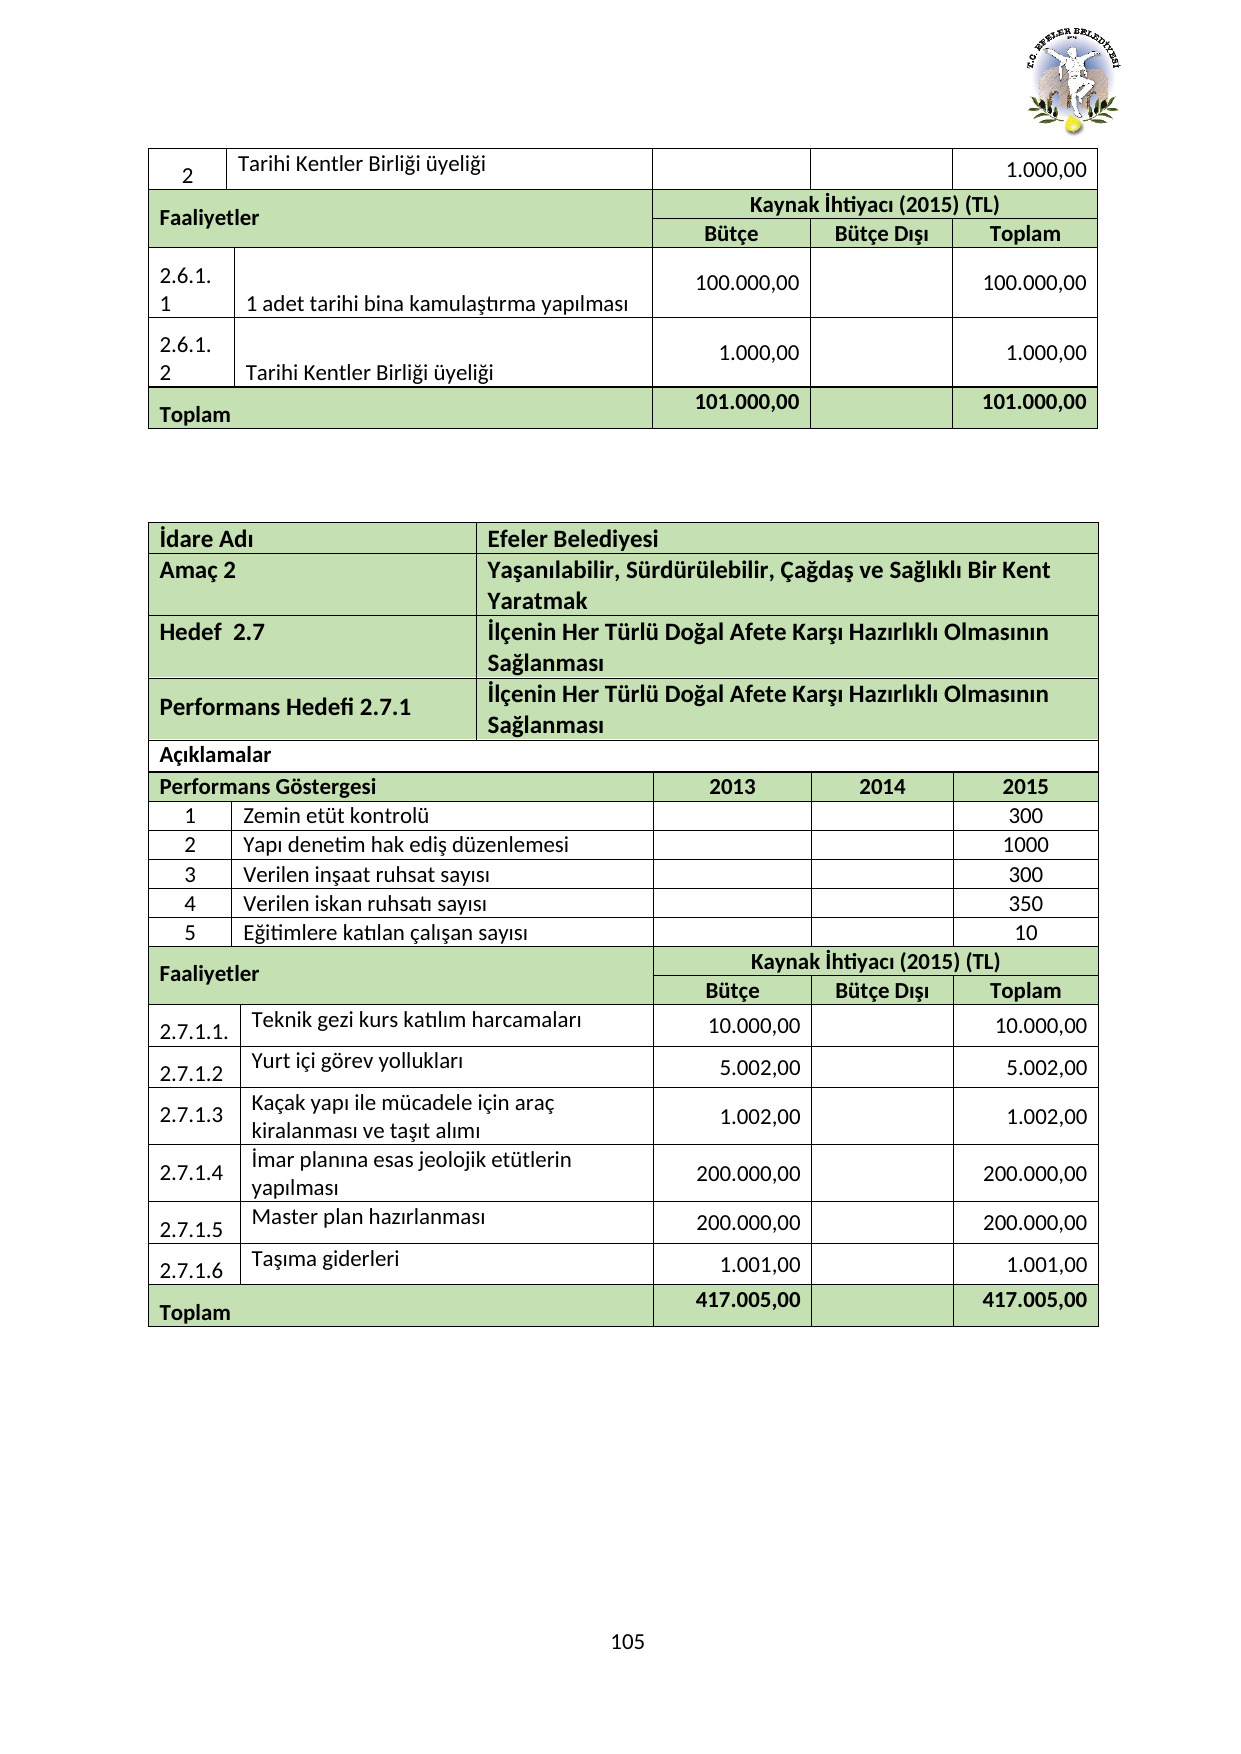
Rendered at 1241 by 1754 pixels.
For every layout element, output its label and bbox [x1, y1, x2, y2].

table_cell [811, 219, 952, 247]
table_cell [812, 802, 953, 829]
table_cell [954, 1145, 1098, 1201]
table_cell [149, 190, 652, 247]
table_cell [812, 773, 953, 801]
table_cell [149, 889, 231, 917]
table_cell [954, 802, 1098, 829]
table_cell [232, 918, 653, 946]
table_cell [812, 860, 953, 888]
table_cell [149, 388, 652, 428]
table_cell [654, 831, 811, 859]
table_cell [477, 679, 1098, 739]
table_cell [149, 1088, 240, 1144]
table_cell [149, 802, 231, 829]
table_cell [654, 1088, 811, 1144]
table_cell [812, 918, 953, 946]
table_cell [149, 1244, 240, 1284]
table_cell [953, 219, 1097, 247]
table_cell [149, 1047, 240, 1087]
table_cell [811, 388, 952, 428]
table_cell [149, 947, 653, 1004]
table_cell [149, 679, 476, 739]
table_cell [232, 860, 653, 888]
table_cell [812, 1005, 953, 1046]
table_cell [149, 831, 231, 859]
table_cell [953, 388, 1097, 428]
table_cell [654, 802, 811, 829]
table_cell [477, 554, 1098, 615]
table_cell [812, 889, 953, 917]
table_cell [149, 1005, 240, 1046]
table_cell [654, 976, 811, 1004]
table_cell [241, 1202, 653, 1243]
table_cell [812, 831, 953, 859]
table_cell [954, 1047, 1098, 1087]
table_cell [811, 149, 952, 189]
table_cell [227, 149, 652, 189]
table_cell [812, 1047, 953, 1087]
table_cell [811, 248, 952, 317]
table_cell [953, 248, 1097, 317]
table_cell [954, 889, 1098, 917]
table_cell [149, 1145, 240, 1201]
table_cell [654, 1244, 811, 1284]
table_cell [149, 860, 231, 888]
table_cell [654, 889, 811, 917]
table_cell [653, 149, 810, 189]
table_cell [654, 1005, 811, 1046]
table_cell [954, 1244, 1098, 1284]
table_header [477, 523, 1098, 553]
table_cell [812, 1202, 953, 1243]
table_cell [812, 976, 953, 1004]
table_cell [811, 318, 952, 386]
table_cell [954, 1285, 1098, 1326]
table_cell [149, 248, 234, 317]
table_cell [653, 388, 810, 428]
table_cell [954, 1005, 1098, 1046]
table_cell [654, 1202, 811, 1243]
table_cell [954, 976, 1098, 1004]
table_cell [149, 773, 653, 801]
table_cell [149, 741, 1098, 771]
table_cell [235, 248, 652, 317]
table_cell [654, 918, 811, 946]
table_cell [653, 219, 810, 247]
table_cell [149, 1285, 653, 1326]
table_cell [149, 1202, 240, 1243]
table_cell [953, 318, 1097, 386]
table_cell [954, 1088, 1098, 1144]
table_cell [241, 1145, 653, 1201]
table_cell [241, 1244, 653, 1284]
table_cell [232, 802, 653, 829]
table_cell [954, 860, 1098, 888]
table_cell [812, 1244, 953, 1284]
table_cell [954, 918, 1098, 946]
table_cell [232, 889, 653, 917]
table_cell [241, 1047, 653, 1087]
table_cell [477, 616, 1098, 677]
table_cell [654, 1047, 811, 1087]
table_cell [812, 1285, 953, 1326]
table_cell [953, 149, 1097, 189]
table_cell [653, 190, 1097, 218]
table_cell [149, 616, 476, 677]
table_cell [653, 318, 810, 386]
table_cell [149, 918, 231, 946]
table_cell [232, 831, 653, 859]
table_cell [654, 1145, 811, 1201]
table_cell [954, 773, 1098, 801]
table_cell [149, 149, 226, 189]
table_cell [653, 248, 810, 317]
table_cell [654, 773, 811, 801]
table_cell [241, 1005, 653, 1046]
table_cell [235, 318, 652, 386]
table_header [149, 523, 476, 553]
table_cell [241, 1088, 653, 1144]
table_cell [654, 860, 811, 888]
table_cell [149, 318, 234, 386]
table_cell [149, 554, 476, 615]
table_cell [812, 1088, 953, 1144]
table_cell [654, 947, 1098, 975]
picture [1026, 26, 1121, 139]
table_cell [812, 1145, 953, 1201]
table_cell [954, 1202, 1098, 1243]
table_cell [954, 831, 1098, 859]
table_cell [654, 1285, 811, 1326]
